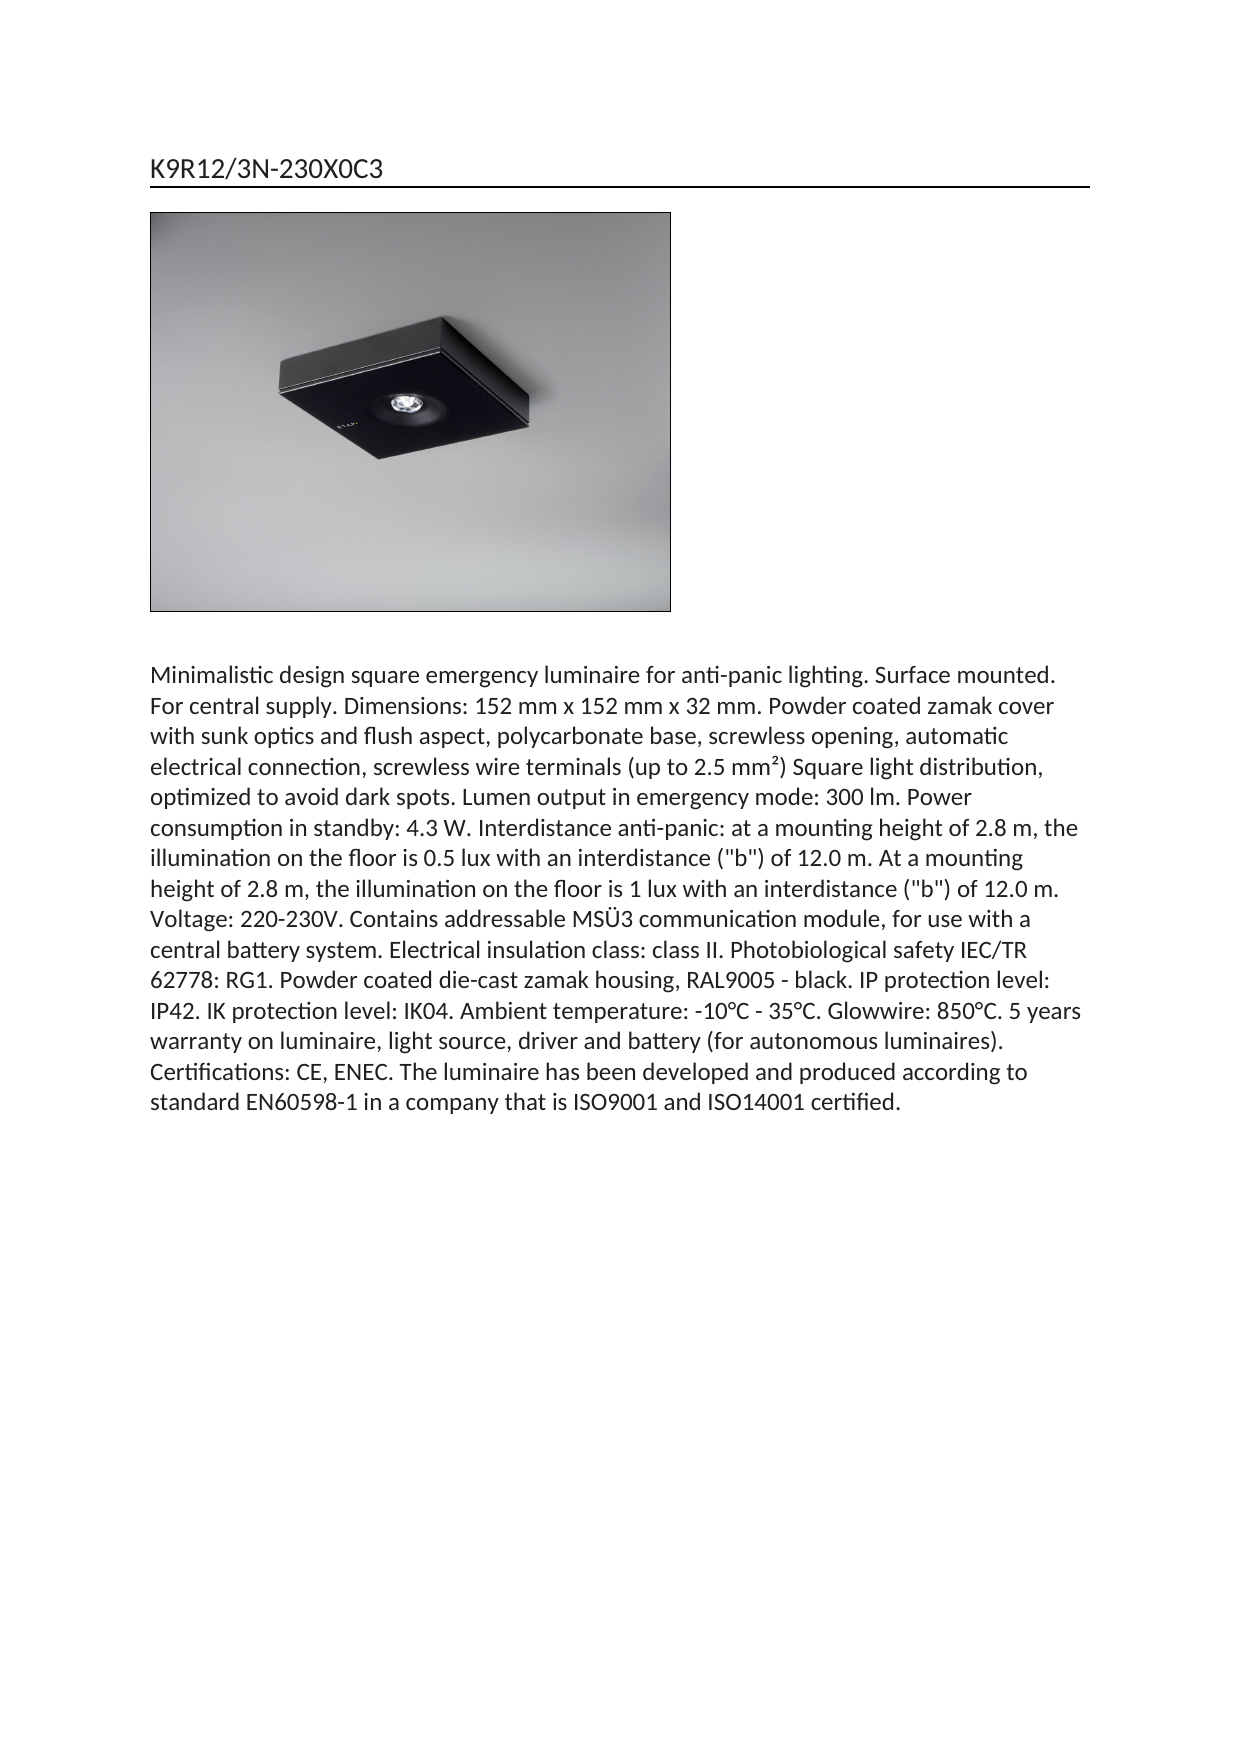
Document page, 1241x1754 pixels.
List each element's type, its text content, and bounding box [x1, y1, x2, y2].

picture [151, 213, 670, 611]
text Minimalistic design square emergency luminaire for anti-panic lighting. Surface mounted. For central supply. Dimensions: 152 mm x 152 mm x 32 mm. Powder coated zamak cover with sunk optics and flush aspect, polycarbonate base, screwless opening, automatic electrical connection, screwless wire terminals (up to 2.5 mm²) Square light distribution, optimized to avoid dark spots. Lumen output in emergency mode: 300 lm. Power consumption in standby: 4.3 W. Interdistance anti-panic: at a mounting height of 2.8 m, the illumination on the floor is 0.5 lux with an interdistance ("b") of 12.0 m. At a mounting height of 2.8 m, the illumination on the floor is 1 lux with an interdistance ("b") of 12.0 m. Voltage: 220-230V. Contains addressable MSÜ3 communication module, for use with a central battery system. Electrical insulation class: class II. Photobiological safety IEC/TR 62778: RG1. Powder coated die-cast zamak housing, RAL9005 - black. IP protection level: IP42. IK protection level: IK04. Ambient temperature: -10°C - 35°C. Glowwire: 850°C. 5 years warranty on luminaire, light source, driver and battery (for autonomous luminaires). Certifications: CE, ENEC. The luminaire has been developed and produced according to standard EN60598-1 in a company that is ISO9001 and ISO14001 certified. [150, 659, 1090, 1117]
text K9R12/3N-230X0C3 [150, 150, 1090, 186]
